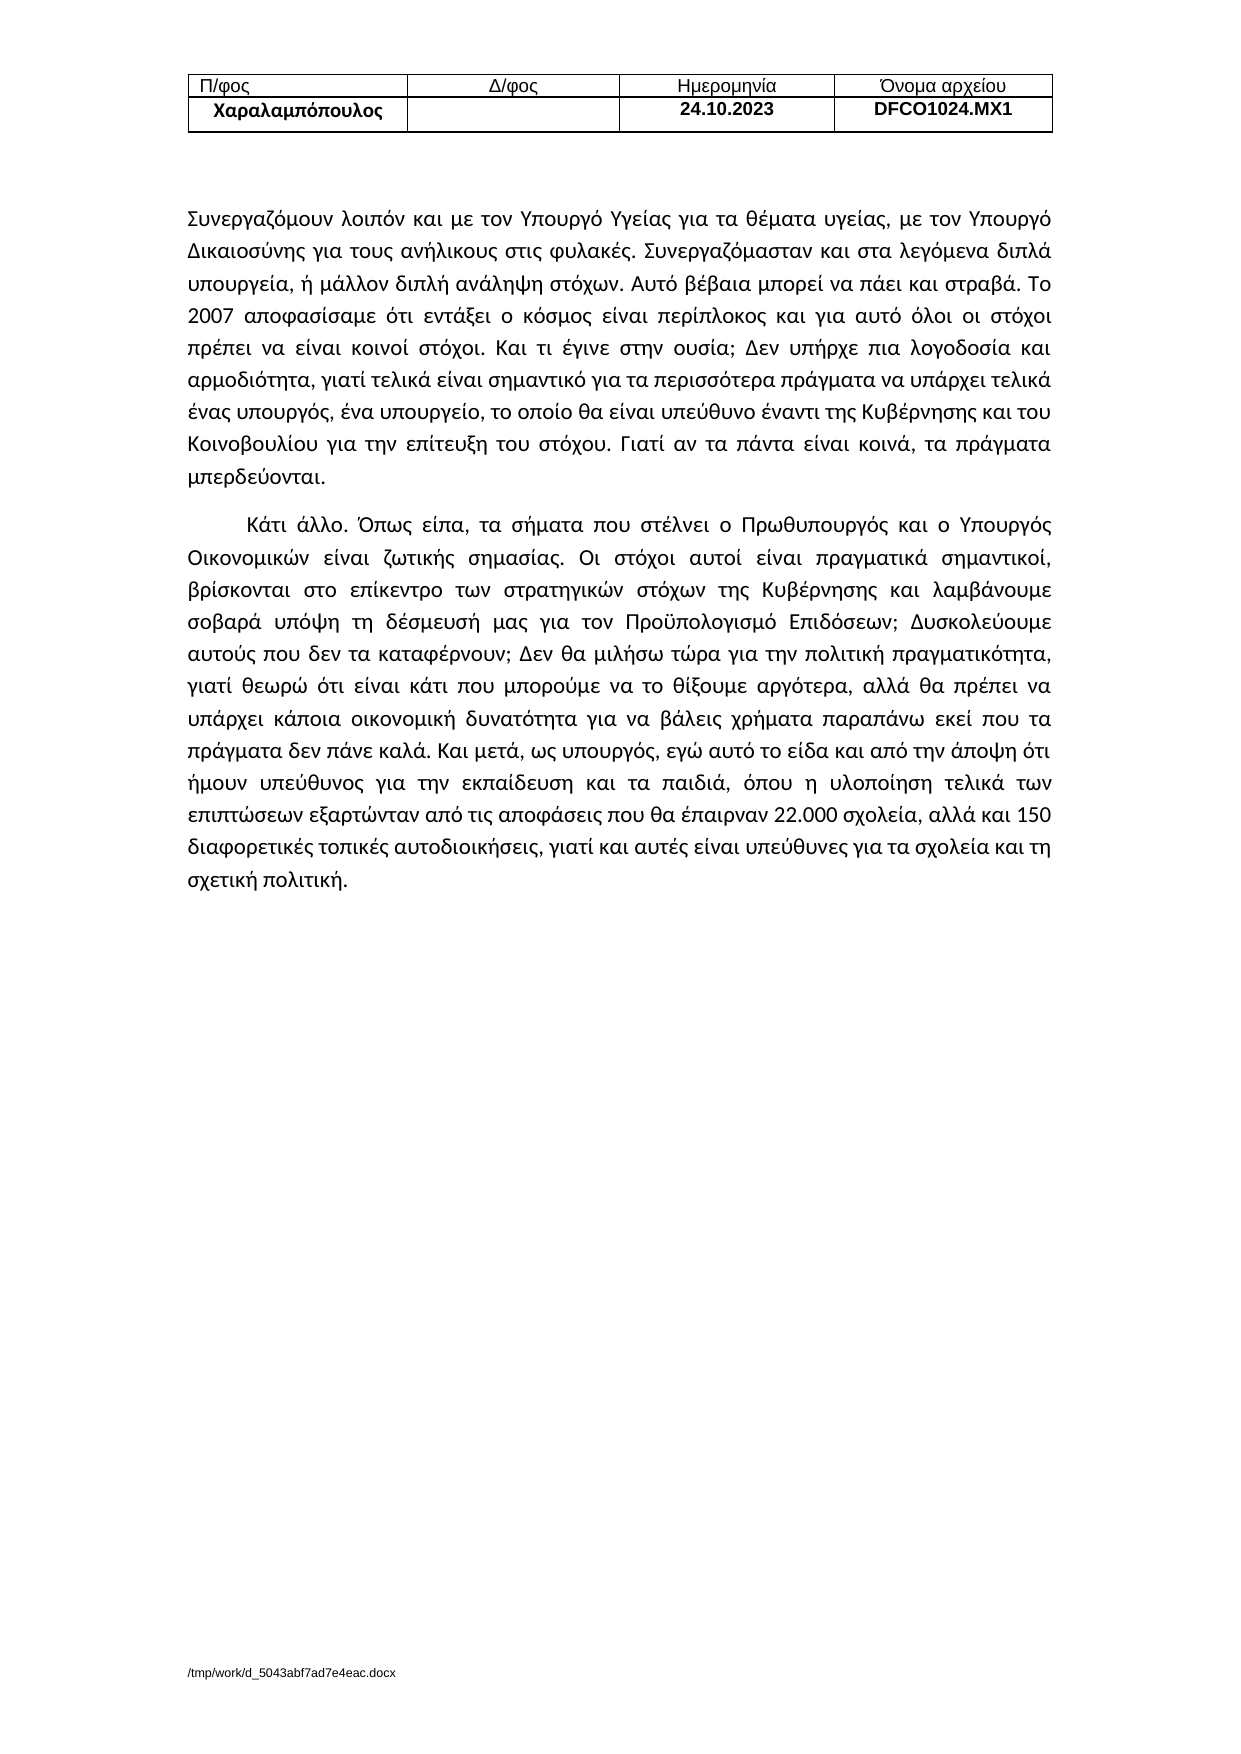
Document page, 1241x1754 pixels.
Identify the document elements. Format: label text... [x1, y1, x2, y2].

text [187, 204, 1053, 490]
text Κάτι άλλο. Όπως είπα, τα σήματα που στέλνει ο Πρωθυπουργός και ο Υπουργός Οικονομικών είναι ζωτικής σημασίας. Οι στόχοι αυτοί είναι πραγματικά σημαντικοί, βρίσκονται στο επίκεντρο των στρατηγικών στόχων της Κυβέρνησης και λαμβάνουμε σοβαρά υπόψη τη δέσμευσή μας για τον Προϋπολογισμό Επιδόσεων; Δυσκολεύουμε αυτούς που δεν τα καταφέρνουν; Δεν θα μιλήσω τώρα για την πολιτική πραγματικότητα, γιατί θεωρώ ότι είναι κάτι που μπορούμε να το θίξουμε αργότερα, αλλά θα πρέπει να υπάρχει κάποια οικονομική δυνατότητα για να βάλεις χρήματα παραπάνω εκεί που τα πράγματα δεν πάνε καλά. Και μετά, ως υπουργός, εγώ αυτό το είδα και από την άποψη ότι ήμουν υπεύθυνος για την εκπαίδευση και τα παιδιά, όπου η υλοποίηση τελικά των επιπτώσεων εξαρτώνταν από τις αποφάσεις που θα έπαιρναν 22.000 σχολεία, αλλά και 150 διαφορετικές τοπικές αυτοδιοικήσεις, γιατί και αυτές είναι υπεύθυνες για τα σχολεία και τη σχετική πολιτική. [187, 511, 1053, 893]
